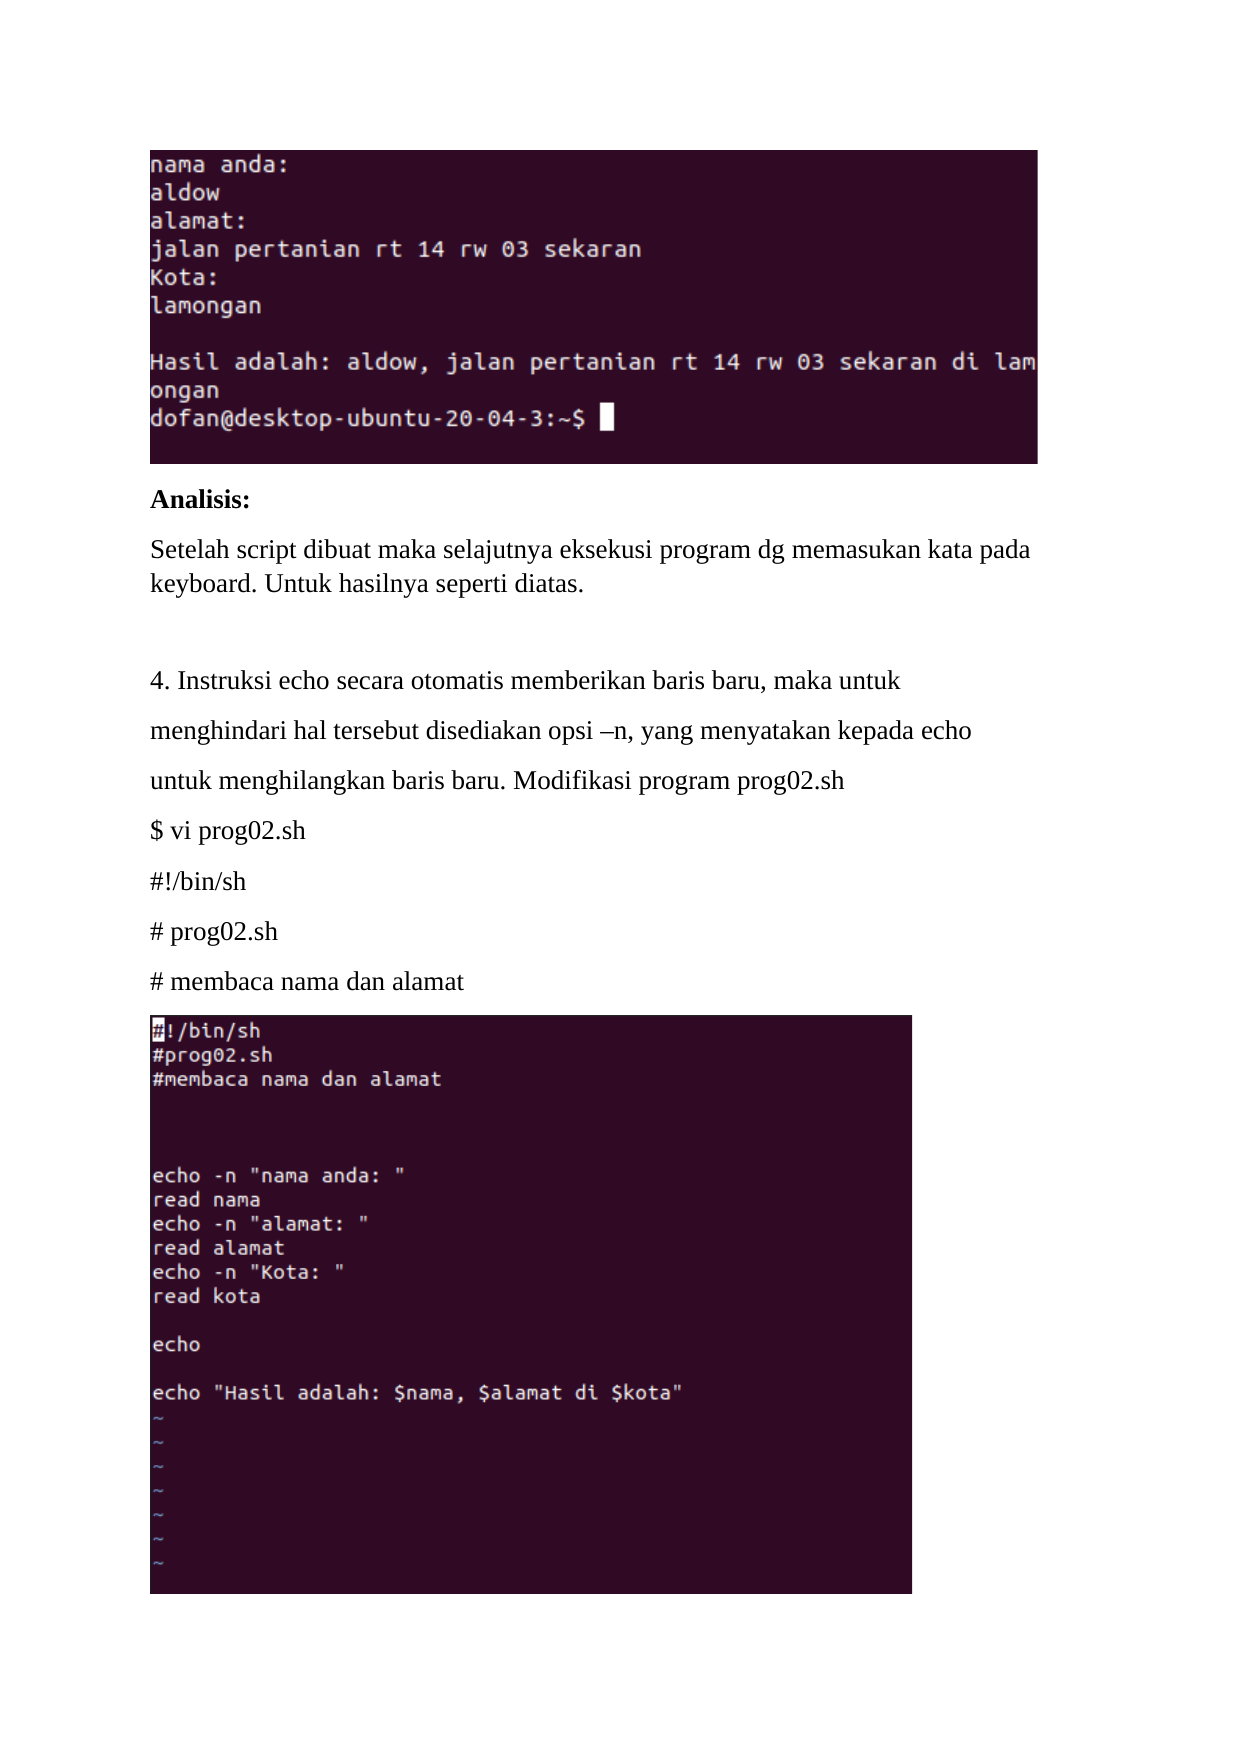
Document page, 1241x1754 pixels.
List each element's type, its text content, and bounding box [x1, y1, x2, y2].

text # membaca nama dan alamat [150, 965, 1090, 996]
picture [150, 150, 1038, 464]
text #!/bin/sh [150, 864, 1090, 896]
text # prog02.sh [150, 915, 1090, 946]
text Setelah script dibuat maka selajutnya eksekusi program dg memasukan kata pada keyboard. Untuk hasilnya seperti diatas. [150, 533, 1090, 598]
text $ vi prog02.sh [150, 814, 1090, 846]
text Analisis: [150, 483, 1090, 514]
text untuk menghilangkan baris baru. Modifikasi program prog02.sh [150, 764, 1090, 795]
text 4. Instruksi echo secara otomatis memberikan baris baru, maka untuk [150, 664, 1090, 695]
picture [150, 1015, 913, 1594]
text menghindari hal tersebut disediakan opsi –n, yang menyatakan kepada echo [150, 714, 1090, 745]
